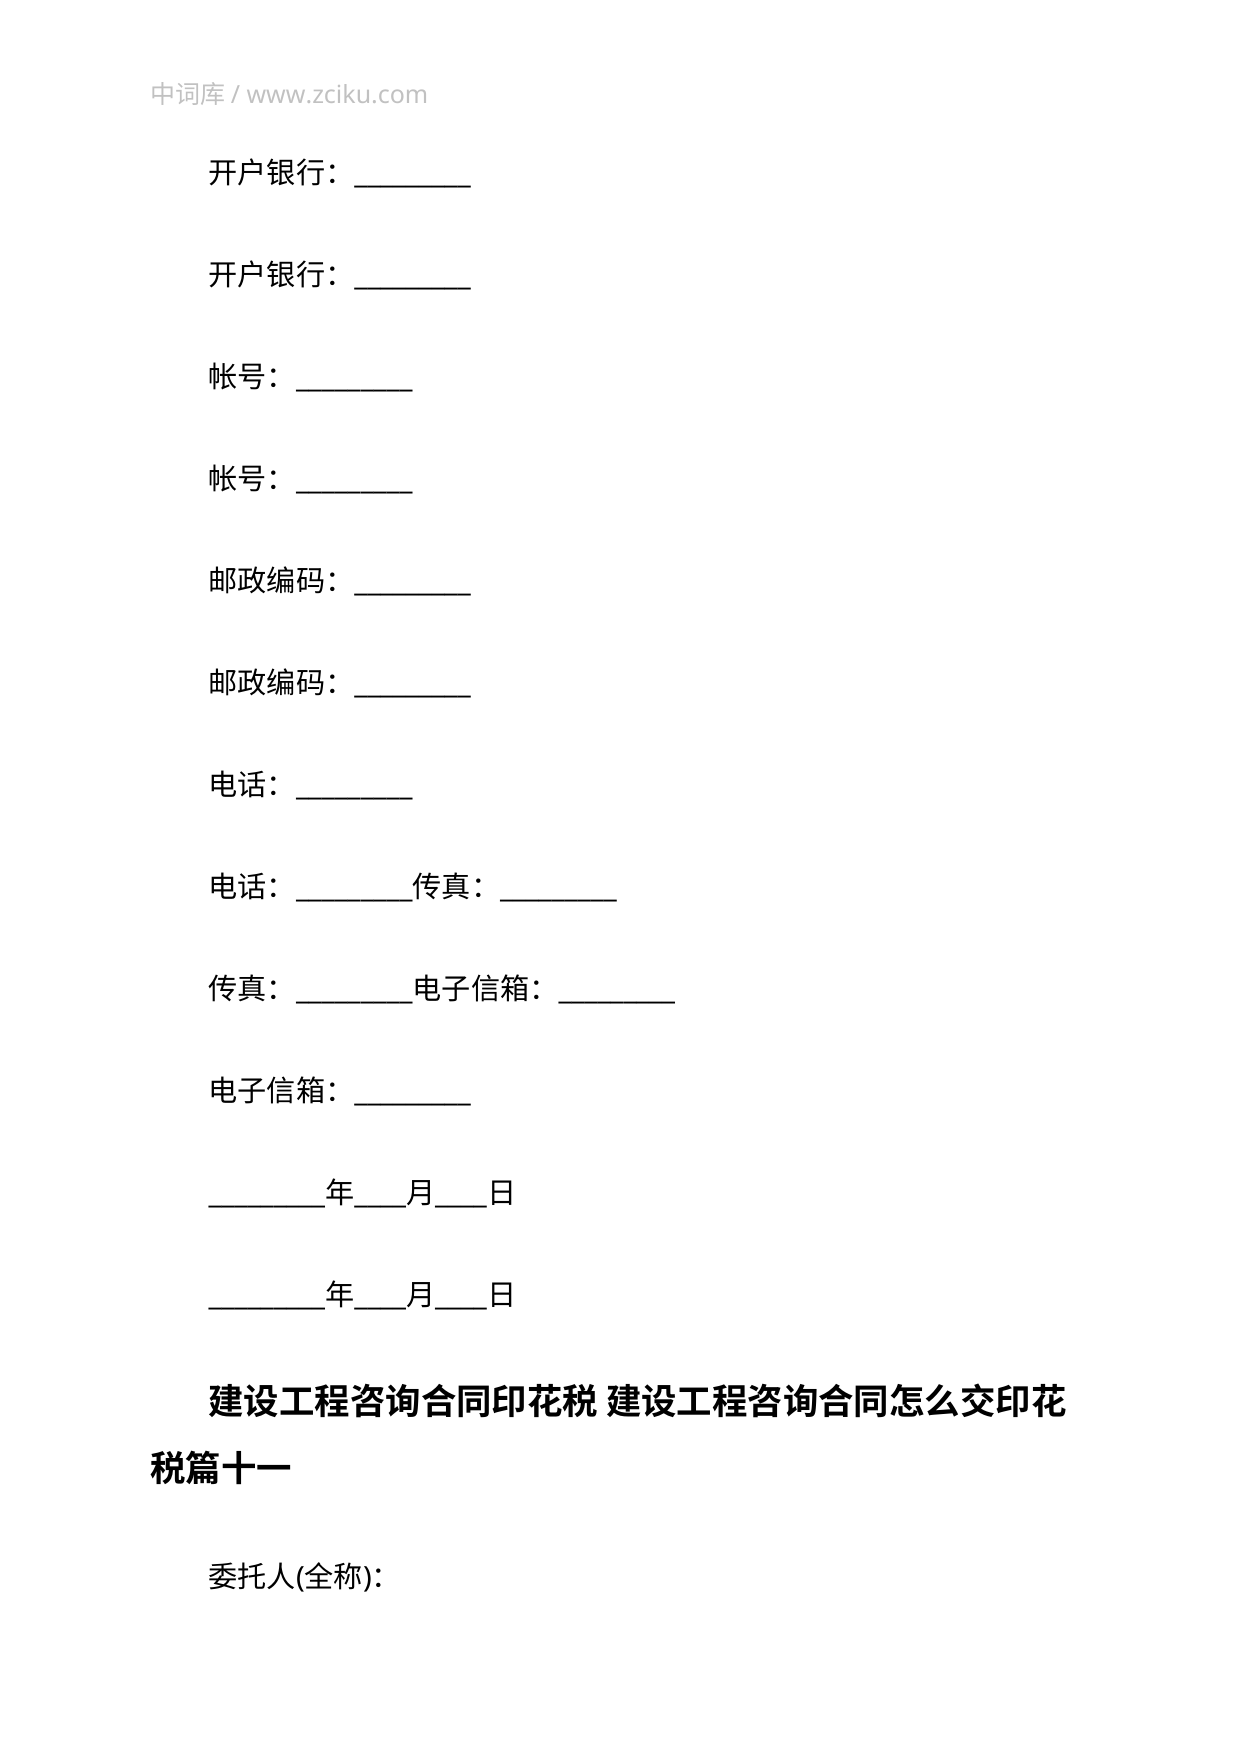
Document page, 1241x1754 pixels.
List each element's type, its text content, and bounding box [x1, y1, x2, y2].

text 委托人(全称)： [150, 1554, 1090, 1596]
text _________年____月____日 [150, 1272, 1090, 1314]
text 邮政编码：_________ [150, 660, 1090, 702]
text _________年____月____日 [150, 1170, 1090, 1212]
text 开户银行：_________ [150, 252, 1090, 294]
text 建设工程咨询合同印花税 建设工程咨询合同怎么交印花税篇十一 [150, 1374, 1090, 1492]
text 帐号：_________ [150, 354, 1090, 396]
text 电子信箱：_________ [150, 1068, 1090, 1110]
text 开户银行：_________ [150, 150, 1090, 192]
text 电话：_________ [150, 762, 1090, 804]
text 帐号：_________ [150, 456, 1090, 498]
text 邮政编码：_________ [150, 558, 1090, 600]
text 传真：_________电子信箱：_________ [150, 966, 1090, 1008]
text 电话：_________传真：_________ [150, 864, 1090, 906]
